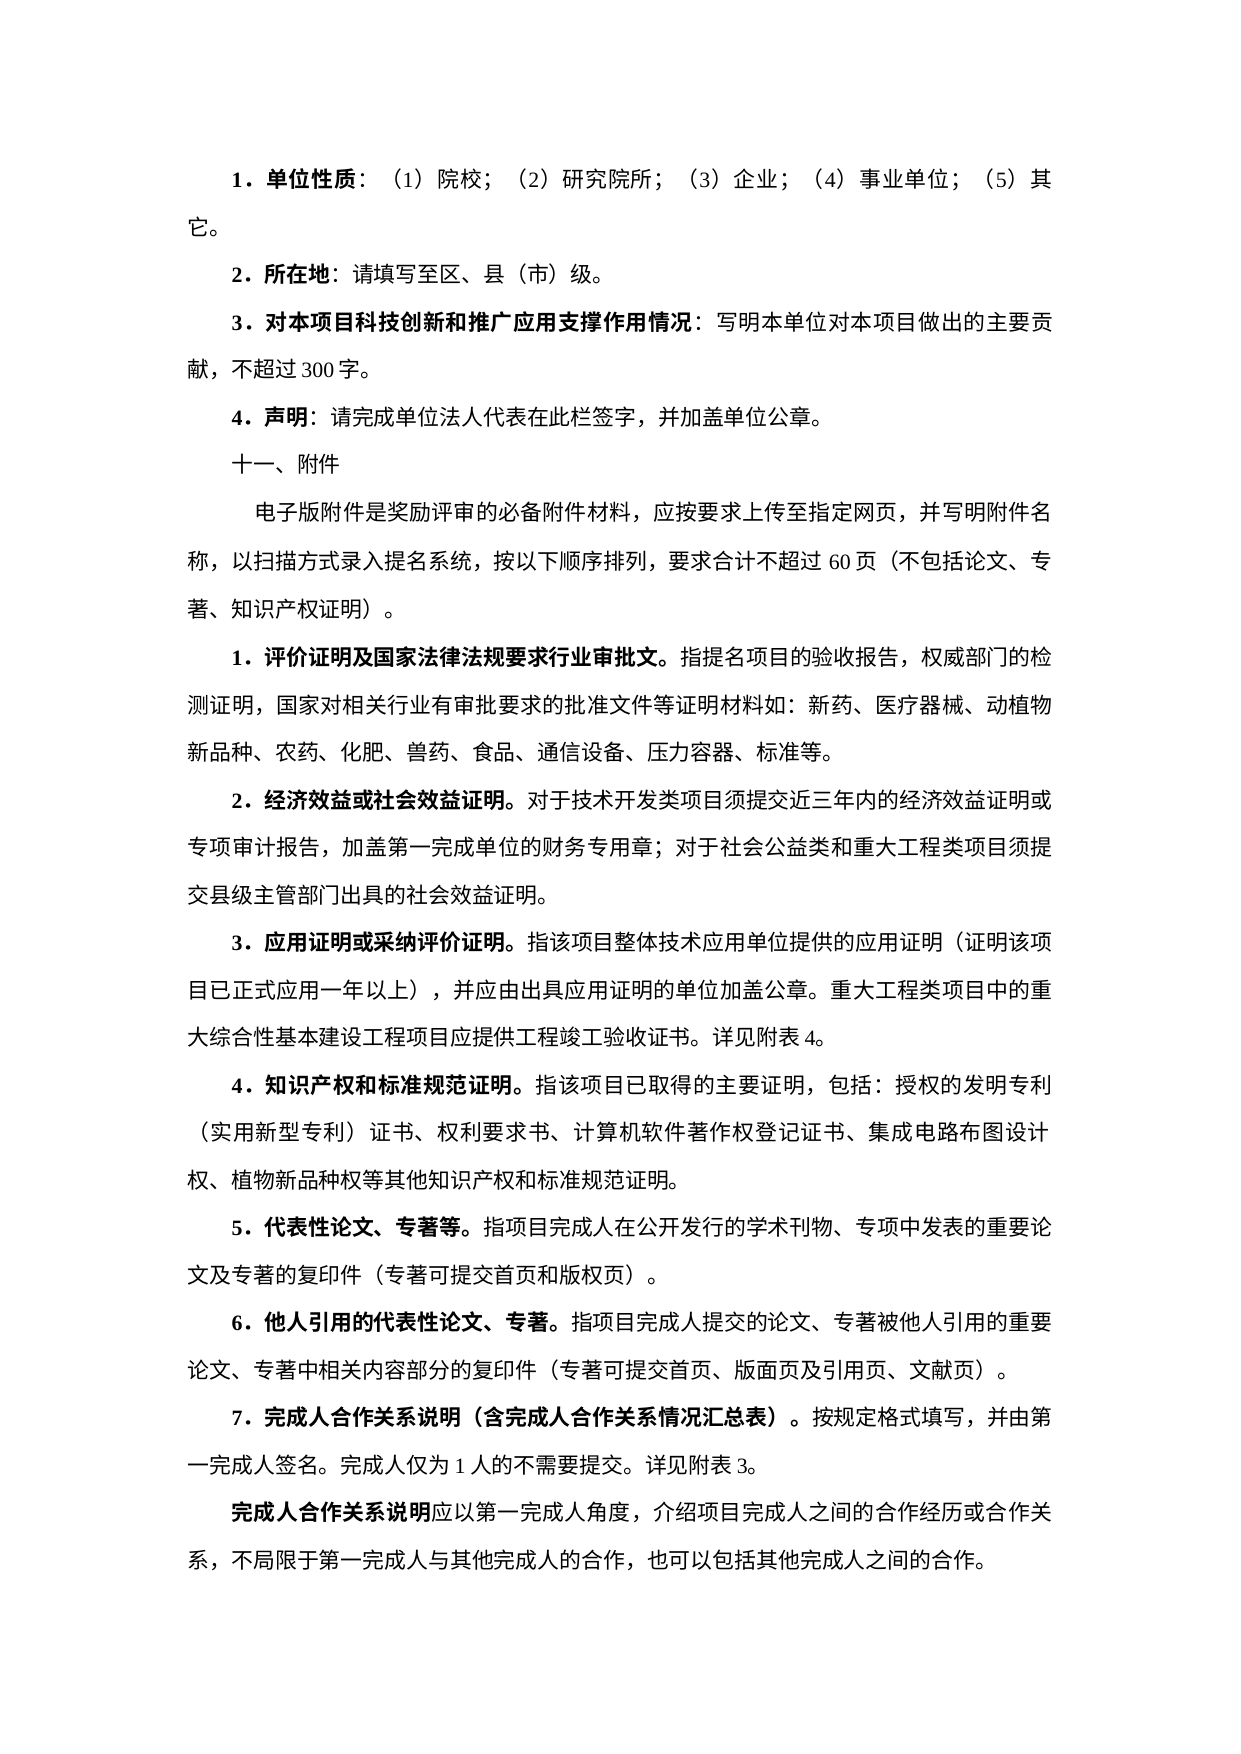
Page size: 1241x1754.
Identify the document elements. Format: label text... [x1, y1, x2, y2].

text 7．完成人合作关系说明（含完成人合作关系情况汇总表）。按规定格式填写，并由第一完成人签名。完成人仅为1人的不需要提交。详见附表3。 [187, 1400, 1053, 1479]
text 4．知识产权和标准规范证明。指该项目已取得的主要证明，包括：授权的发明专利（实用新型专利）证书、权利要求书、计算机软件著作权登记证书、集成电路布图设计权、植物新品种权等其他知识产权和标准规范证明。 [187, 1068, 1053, 1194]
text 6．他人引用的代表性论文、专著。指项目完成人提交的论文、专著被他人引用的重要论文、专著中相关内容部分的复印件（专著可提交首页、版面页及引用页、文献页）。 [187, 1305, 1053, 1384]
text 2．经济效益或社会效益证明。对于技术开发类项目须提交近三年内的经济效益证明或专项审计报告，加盖第一完成单位的财务专用章；对于社会公益类和重大工程类项目须提交县级主管部门出具的社会效益证明。 [187, 783, 1053, 909]
text 5．代表性论文、专著等。指项目完成人在公开发行的学术刊物、专项中发表的重要论文及专著的复印件（专著可提交首页和版权页）。 [187, 1210, 1053, 1289]
text 4．声明：请完成单位法人代表在此栏签字，并加盖单位公章。 [187, 399, 1053, 431]
text 完成人合作关系说明应以第一完成人角度，介绍项目完成人之间的合作经历或合作关系，不局限于第一完成人与其他完成人的合作，也可以包括其他完成人之间的合作。 [187, 1495, 1053, 1574]
text 1．单位性质：（1）院校；（2）研究院所；（3）企业；（4）事业单位；（5）其它。 [187, 162, 1053, 241]
text 1．评价证明及国家法律法规要求行业审批文。指提名项目的验收报告，权威部门的检测证明，国家对相关行业有审批要求的批准文件等证明材料如：新药、医疗器械、动植物新品种、农药、化肥、兽药、食品、通信设备、压力容器、标准等。 [187, 640, 1053, 767]
text 3．应用证明或采纳评价证明。指该项目整体技术应用单位提供的应用证明（证明该项目已正式应用一年以上），并应由出具应用证明的单位加盖公章。重大工程类项目中的重大综合性基本建设工程项目应提供工程竣工验收证书。详见附表4。 [187, 925, 1053, 1052]
text 3．对本项目科技创新和推广应用支撑作用情况：写明本单位对本项目做出的主要贡献，不超过300字。 [187, 304, 1053, 384]
text 十一、附件 [187, 447, 1053, 479]
text 电子版附件是奖励评审的必备附件材料，应按要求上传至指定网页，并写明附件名称，以扫描方式录入提名系统，按以下顺序排列，要求合计不超过60页（不包括论文、专著、知识产权证明）。 [187, 494, 1053, 624]
text 2．所在地：请填写至区、县（市）级。 [187, 257, 1053, 289]
